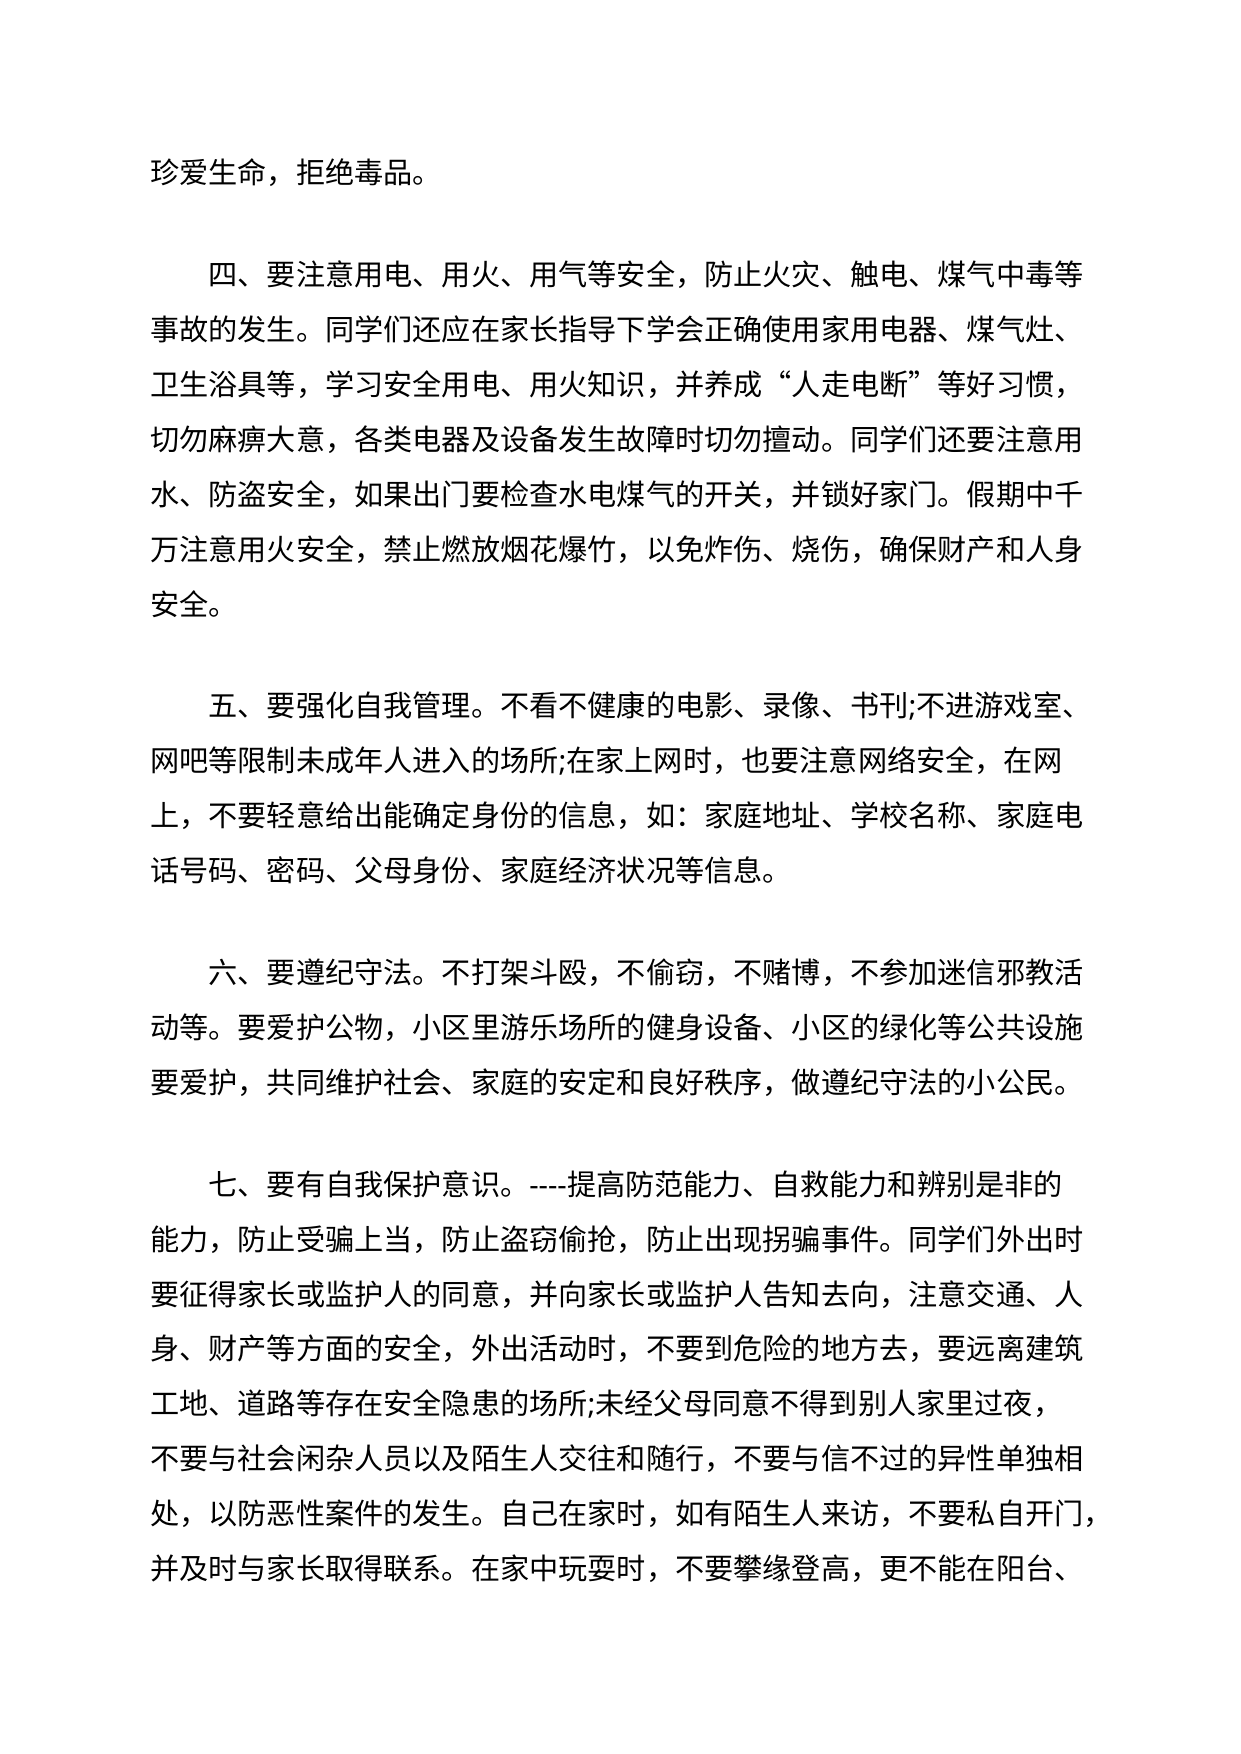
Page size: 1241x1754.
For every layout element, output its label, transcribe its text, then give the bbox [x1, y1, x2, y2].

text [150, 150, 1090, 192]
text 四、要注意用电、用火、用气等安全，防止火灾、触电、煤气中毒等事故的发生。同学们还应在家长指导下学会正确使用家用电器、煤气灶、卫生浴具等，学习安全用电、用火知识，并养成“人走电断”等好习惯，切勿麻痹大意，各类电器及设备发生故障时切勿擅动。同学们还要注意用水、防盗安全，如果出门要检查水电煤气的开关，并锁好家门。假期中千万注意用火安全，禁止燃放烟花爆竹，以免炸伤、烧伤，确保财产和人身安全。 [150, 252, 1090, 623]
text 六、要遵纪守法。不打架斗殴，不偷窃，不赌博，不参加迷信邪教活动等。要爱护公物，小区里游乐场所的健身设备、小区的绿化等公共设施要爱护，共同维护社会、家庭的安定和良好秩序，做遵纪守法的小公民。 [150, 949, 1090, 1102]
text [150, 1161, 1090, 1588]
text 五、要强化自我管理。不看不健康的电影、录像、书刊;不进游戏室、网吧等限制未成年人进入的场所;在家上网时，也要注意网络安全，在网上，不要轻意给出能确定身份的信息，如：家庭地址、学校名称、家庭电话号码、密码、父母身份、家庭经济状况等信息。 [150, 683, 1090, 890]
